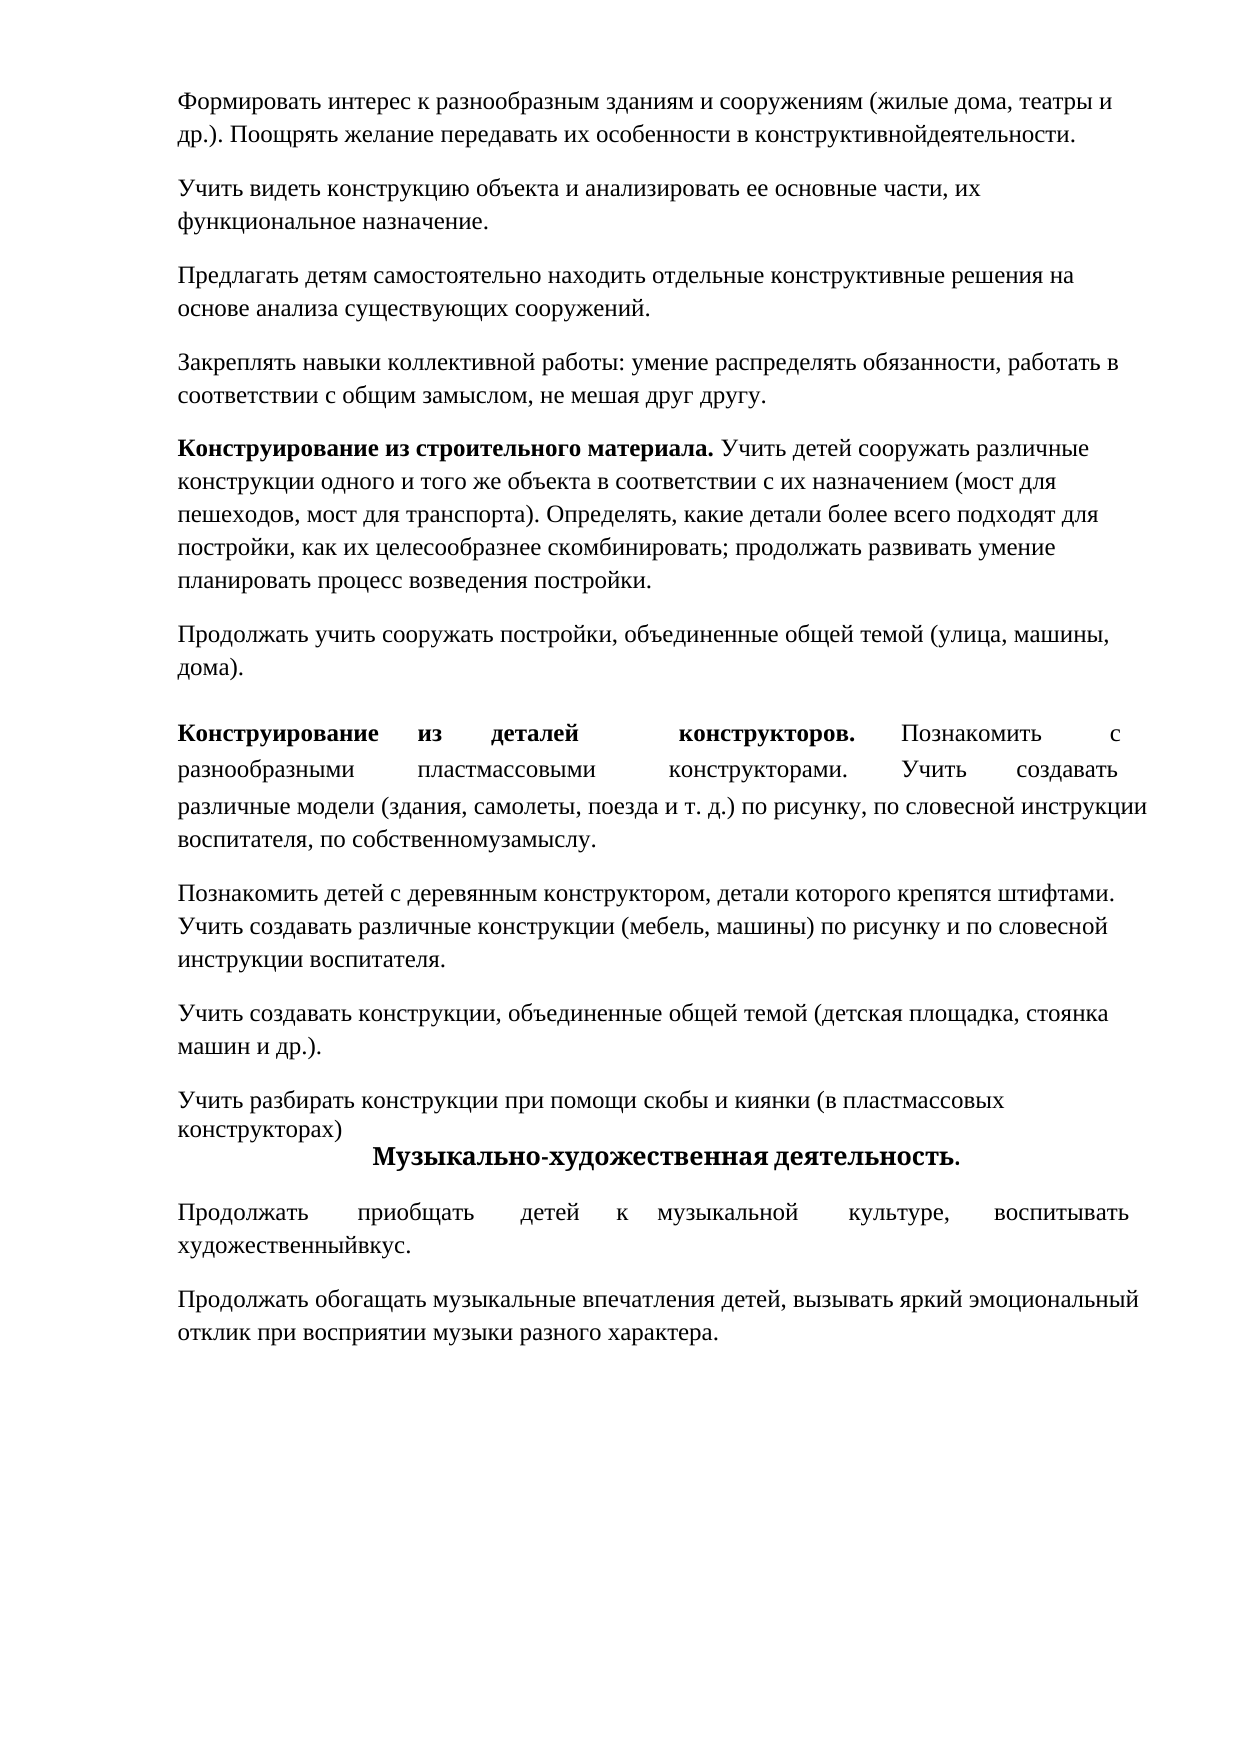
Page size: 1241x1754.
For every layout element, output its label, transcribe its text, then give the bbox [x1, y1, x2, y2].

text Продолжать учить сооружать постройки, объединенные общей темой (улица, машины, дома). [177, 619, 1152, 681]
text Предлагать детям самостоятельно находить отдельные конструктивные решения на основе анализа существующих сооружений. [177, 260, 1152, 322]
table_cell конструкторами. [651, 751, 901, 786]
table_header из деталей [418, 715, 651, 751]
table_header Познакомить с [901, 715, 1157, 751]
text Учить создавать конструкции, объединенные общей темой (детская площадка, стоянка машин и др.). [177, 998, 1152, 1060]
text Продолжать приобщать детей к музыкальной культуре, воспитывать художественныйвкус. [177, 1197, 1152, 1259]
table_cell разнообразными [172, 751, 417, 786]
table_cell пластмассовыми [418, 751, 651, 786]
text Учить разбирать конструкции при помощи скобы и киянки (в пластмассовых конструкторах) [177, 1085, 1144, 1142]
text Конструирование из строительного материала. Учить детей сооружать различные конструкции одного и того же объекта в соответствии с их назначением (мост для пешеходов, мост для транспорта). Определять, какие детали более всего подходят для постройки, как их целесообразнее скомбинировать; продолжать развивать умение планировать процесс возведения постройки. [177, 433, 1152, 594]
subtitle Музыкально-художественная деятельность. [372, 1143, 1203, 1172]
text Познакомить детей с деревянным конструктором, детали которого крепятся штифтами. Учить создавать различные конструкции (мебель, машины) по рисунку и по словесной инструкции воспитателя. [177, 878, 1151, 973]
text различные модели (здания, самолеты, поезда и т. д.) по рисунку, по словесной инструкции воспитателя, по собственномузамыслу. [177, 791, 1151, 853]
text Формировать интерес к разнообразным зданиям и сооружениям (жилые дома, театры и др.). Поощрять желание передавать их особенности в конструктивнойдеятельности. [177, 86, 1152, 148]
table_cell Учить создавать [901, 751, 1157, 786]
text Учить видеть конструкцию объекта и анализировать ее основные части, их функциональное назначение. [177, 173, 1151, 235]
text Закреплять навыки коллективной работы: умение распределять обязанности, работать в соответствии с общим замыслом, не мешая друг другу. [177, 347, 1151, 408]
table_header конструкторов. [651, 715, 901, 751]
table_header Конструирование [172, 715, 417, 751]
text Продолжать обогащать музыкальные впечатления детей, вызывать яркий эмоциональный отклик при восприятии музыки разного характера. [177, 1284, 1203, 1346]
